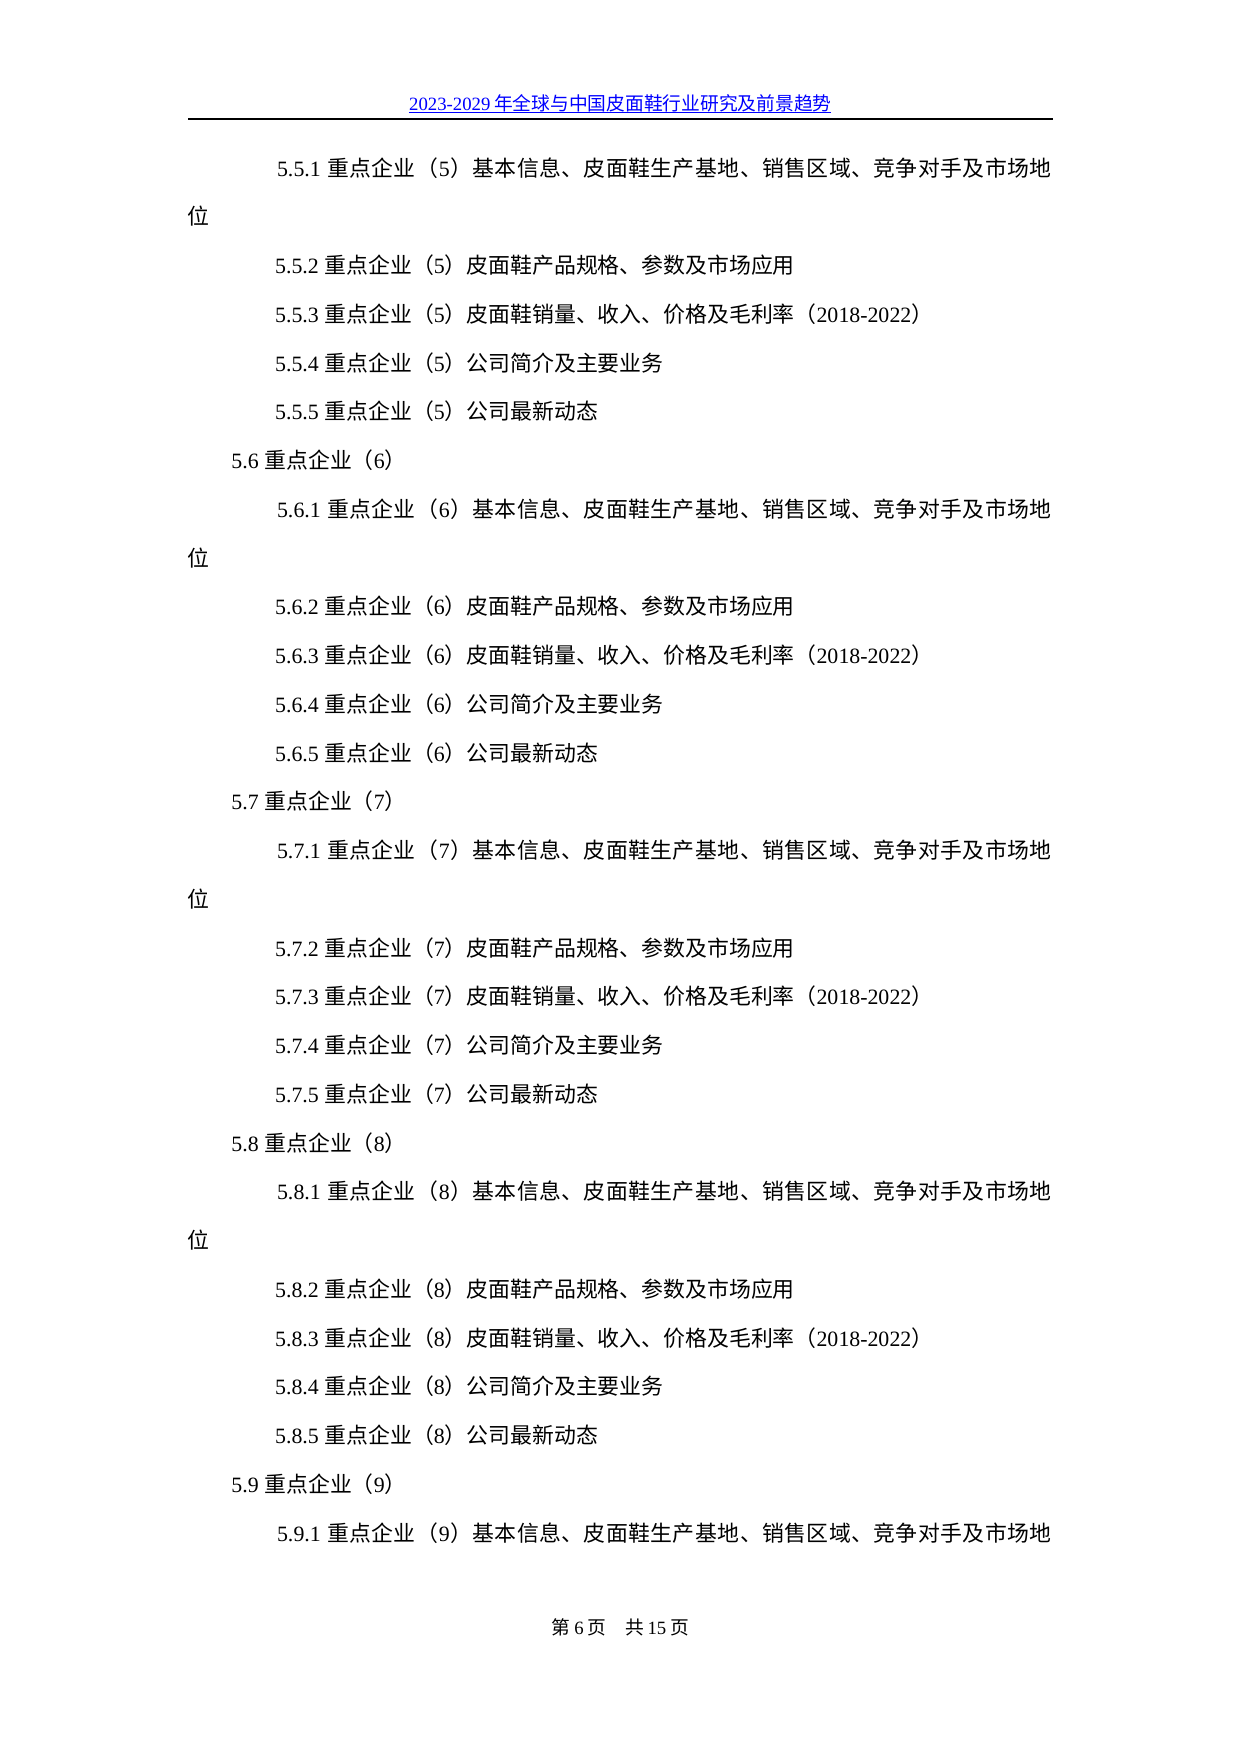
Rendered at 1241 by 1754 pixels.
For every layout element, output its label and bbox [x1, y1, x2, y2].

text [187, 150, 1053, 1548]
